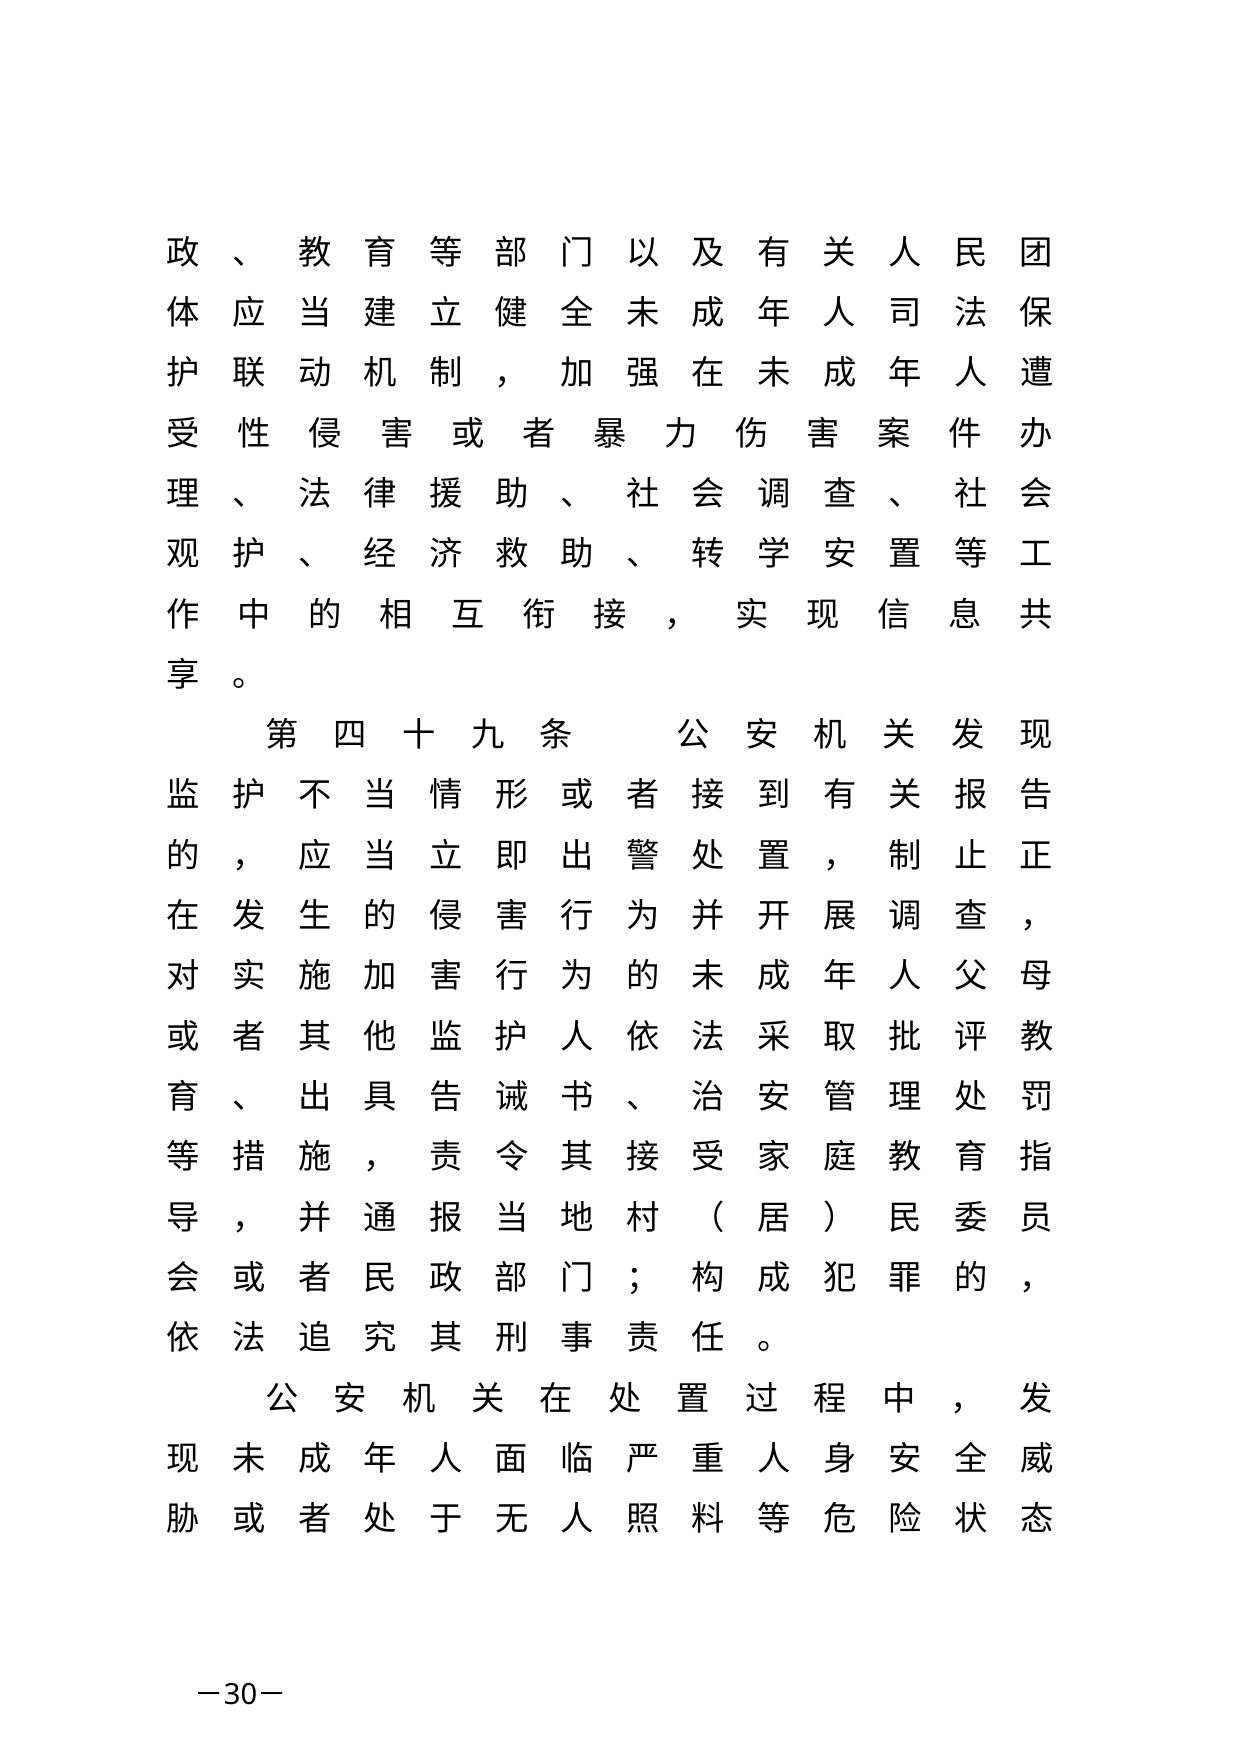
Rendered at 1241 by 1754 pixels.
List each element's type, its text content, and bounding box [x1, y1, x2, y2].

text 第四十九条 公安机关发现监护不当情形或者接到有关报告的，应当立即出警处置，制止正在发生的侵害行为并开展调查，对实施加害行为的未成年人父母或者其他监护人依法采取批评教育、出具告诫书、治安管理处罚等措施，责令其接受家庭教育指导，并通报当地村（居）民委员会或者民政部门；构成犯罪的，依法追究其刑事责任。 [167, 702, 1085, 1365]
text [167, 219, 1085, 702]
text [167, 1365, 1085, 1546]
